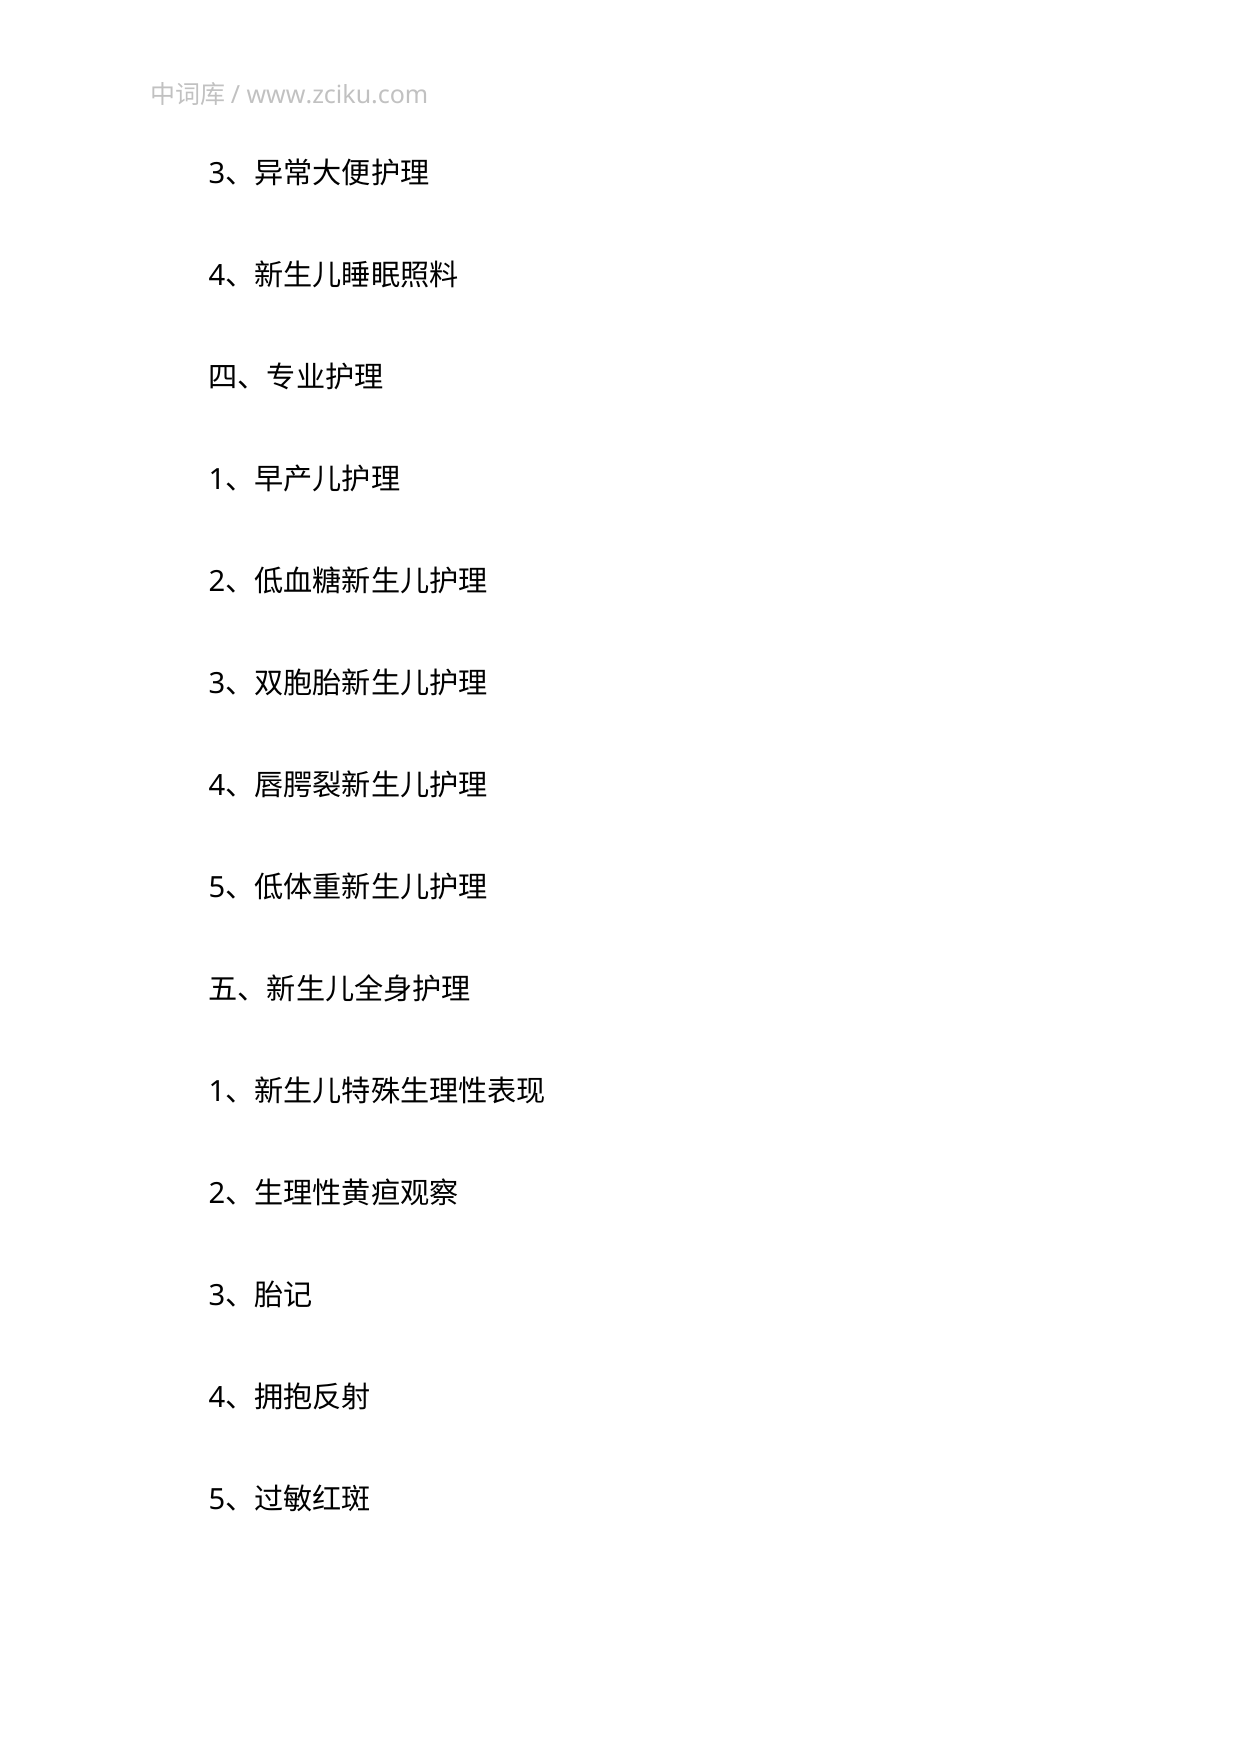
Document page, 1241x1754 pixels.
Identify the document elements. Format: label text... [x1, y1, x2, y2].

text 3、异常大便护理 [150, 150, 1090, 192]
text 4、新生儿睡眠照料 [150, 252, 1090, 294]
text 3、双胞胎新生儿护理 [150, 660, 1090, 702]
text 五、新生儿全身护理 [150, 966, 1090, 1008]
text 2、生理性黄疸观察 [150, 1169, 1090, 1212]
text 3、胎记 [150, 1271, 1090, 1314]
text 1、新生儿特殊生理性表现 [150, 1067, 1090, 1110]
text 1、早产儿护理 [150, 456, 1090, 498]
text 5、过敏红斑 [150, 1475, 1090, 1518]
text 四、专业护理 [150, 354, 1090, 396]
text 4、唇腭裂新生儿护理 [150, 762, 1090, 804]
text 2、低血糖新生儿护理 [150, 558, 1090, 600]
text 4、拥抱反射 [150, 1373, 1090, 1416]
text 5、低体重新生儿护理 [150, 864, 1090, 906]
